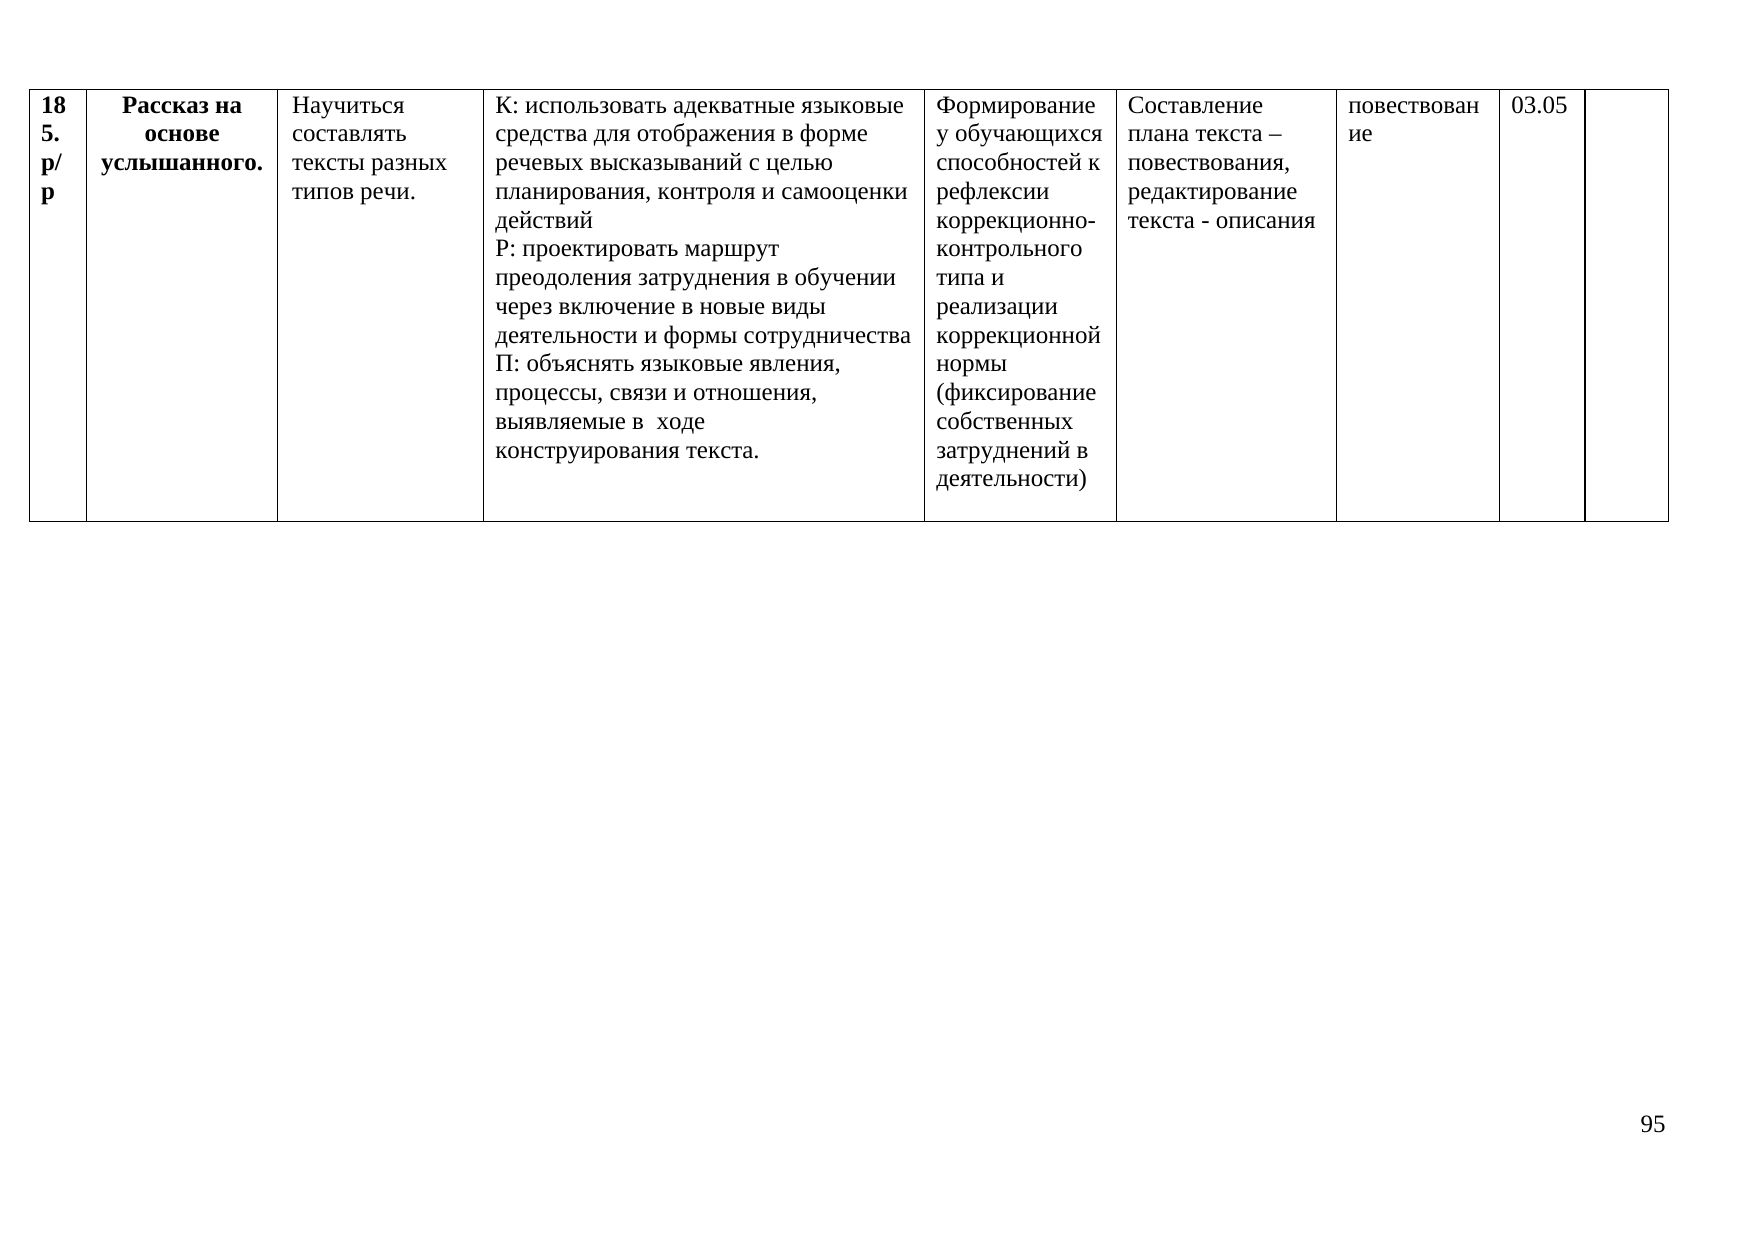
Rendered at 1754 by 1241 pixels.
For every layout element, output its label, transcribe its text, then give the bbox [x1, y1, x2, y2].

table_cell К: использовать адекватные языковые средства для отображения в форме речевых высказываний с целью планирования, контроля и самооценки действий Р: проектировать маршрут преодоления затруднения в обучении через включение в новые виды деятельности и формы сотрудничества П: объяснять языковые явления, процессы, связи и отношения, выявляемые в ходе конструирования текста. [484, 90, 924, 521]
table_cell 03.05 [1500, 90, 1584, 521]
table_cell Составление плана текста – повествования, редактирование текста - описания [1117, 90, 1336, 521]
table_cell Формирование у обучающихся способностей к рефлексии коррекционно-контрольного типа и реализации коррекционной нормы (фиксирование собственных затруднений в деятельности) [925, 90, 1116, 521]
table_cell 185. р/р [30, 90, 86, 521]
table_cell Рассказ на основе услышанного. [87, 90, 277, 521]
table_cell Научиться составлять тексты разных типов речи. [278, 90, 483, 521]
table_cell повествование [1337, 90, 1499, 521]
table_cell [1586, 90, 1668, 521]
